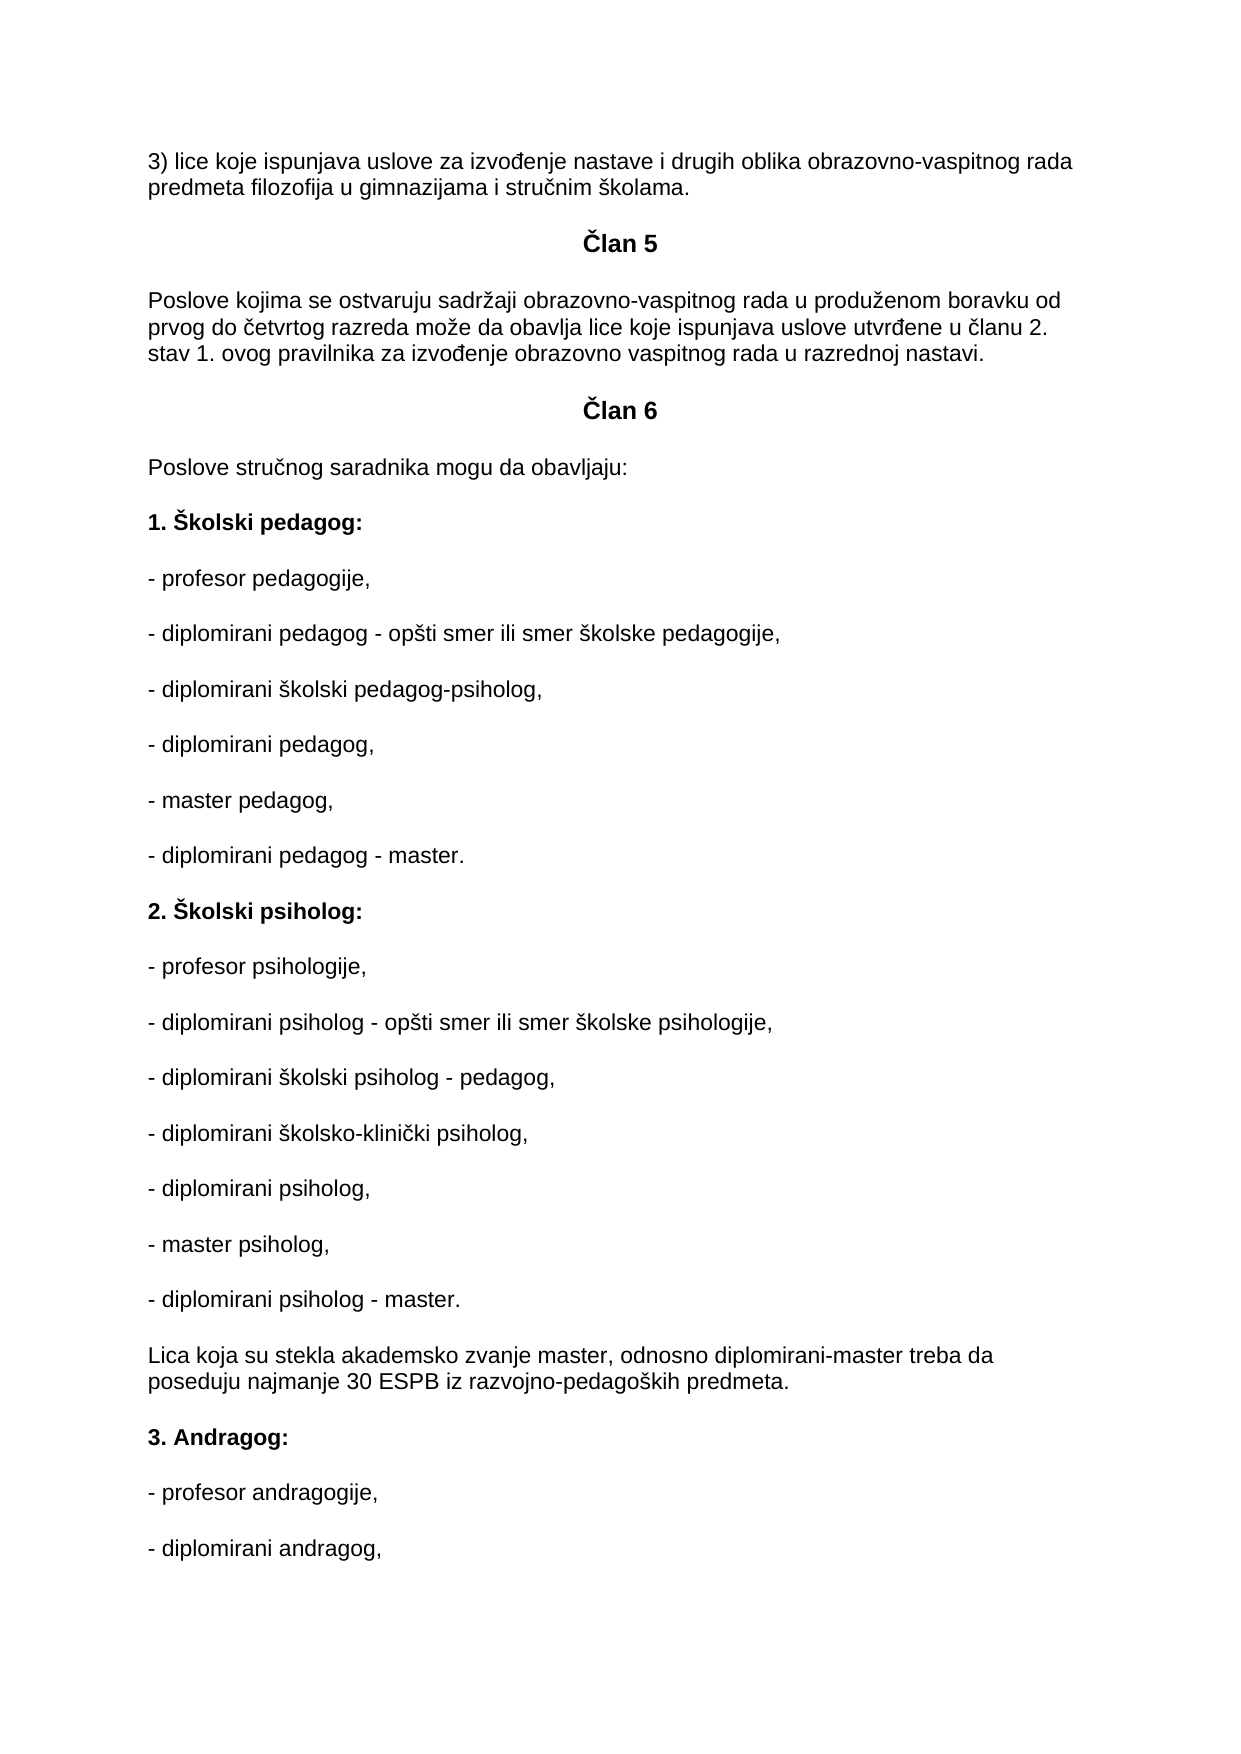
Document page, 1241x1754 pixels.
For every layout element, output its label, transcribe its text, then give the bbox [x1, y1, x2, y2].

text Poslove stručnog saradnika mogu da obavljaju: [148, 453, 1093, 480]
text - profesor andragogije, [148, 1479, 1093, 1506]
text - diplomirani andragog, [148, 1535, 1093, 1561]
text - diplomirani psiholog, [148, 1175, 1093, 1202]
text - master pedagog, [148, 787, 1093, 813]
text - profesor psihologije, [148, 953, 1093, 979]
text - diplomirani psiholog - master. [148, 1286, 1093, 1313]
text - master psiholog, [148, 1231, 1093, 1257]
text - diplomirani pedagog, [148, 731, 1093, 757]
text 3. Andragog: [148, 1424, 1093, 1450]
text 3) lice koje ispunjava uslove za izvođenje nastave i drugih oblika obrazovno-vaspitnog rada predmeta filozofija u gimnazijama i stručnim školama. [148, 148, 1093, 200]
text Član 5 [148, 229, 1093, 258]
text 1. Školski pedagog: [148, 509, 1093, 535]
text Član 6 [148, 396, 1093, 424]
text Poslove kojima se ostvaruju sadržaji obrazovno-vaspitnog rada u produženom boravku od prvog do četvrtog razreda može da obavlja lice koje ispunjava uslove utvrđene u članu 2. stav 1. ovog pravilnika za izvođenje obrazovno vaspitnog rada u razrednoj nastavi. [148, 287, 1093, 366]
text - diplomirani školski psiholog - pedagog, [148, 1064, 1093, 1091]
text - profesor pedagogije, [148, 564, 1093, 591]
text - diplomirani pedagog - master. [148, 842, 1093, 868]
text - diplomirani školski pedagog-psiholog, [148, 676, 1093, 702]
text 2. Školski psiholog: [148, 898, 1093, 924]
text - diplomirani školsko-klinički psiholog, [148, 1120, 1093, 1146]
text - diplomirani pedagog - opšti smer ili smer školske pedagogije, [148, 620, 1093, 646]
text Lica koja su stekla akademsko zvanje master, odnosno diplomirani-master treba da poseduju najmanje 30 ESPB iz razvojno-pedagoških predmeta. [148, 1342, 1093, 1394]
text - diplomirani psiholog - opšti smer ili smer školske psihologije, [148, 1009, 1093, 1035]
